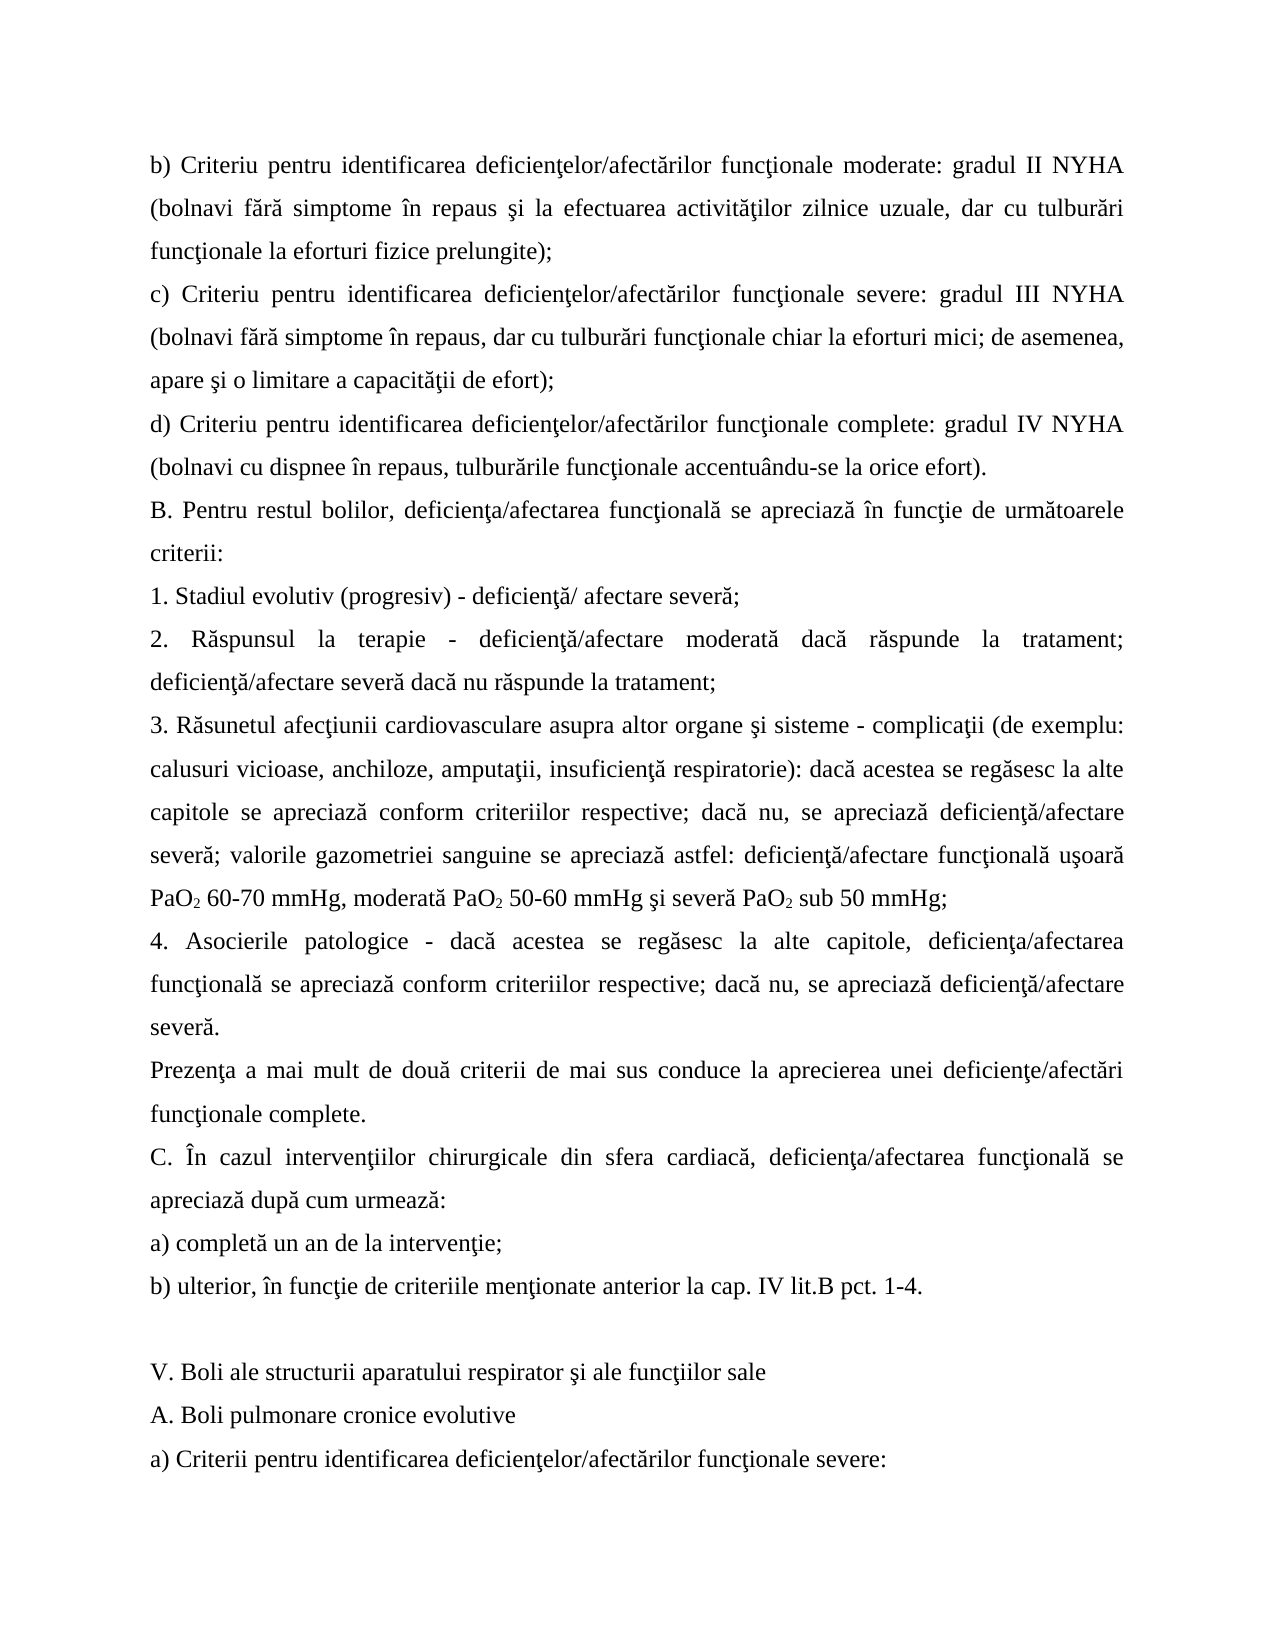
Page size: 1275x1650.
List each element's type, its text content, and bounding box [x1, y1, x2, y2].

text 4. Asocierile patologice - dacă acestea se regăsesc la alte capitole, deficienţa/afectarea funcţională se apreciază conform criteriilor respective; dacă nu, se apreciază deficienţă/afectare severă. [150, 926, 1125, 1041]
text B. Pentru restul bolilor, deficienţa/afectarea funcţională se apreciază în funcţie de următoarele criterii: [150, 495, 1125, 567]
text A. Boli pulmonare cronice evolutive [150, 1401, 1125, 1429]
text Prezenţa a mai mult de două criterii de mai sus conduce la aprecierea unei deficienţe/afectări funcţionale complete. [150, 1056, 1125, 1127]
text b) Criteriu pentru identificarea deficienţelor/afectărilor funcţionale moderate: gradul II NYHA (bolnavi fără simptome în repaus şi la efectuarea activităţilor zilnice uzuale, dar cu tulburări funcţionale la eforturi fizice prelungite); [150, 150, 1125, 265]
text a) completă un an de la intervenţie; [150, 1228, 1125, 1257]
text c) Criteriu pentru identificarea deficienţelor/afectărilor funcţionale severe: gradul III NYHA (bolnavi fără simptome în repaus, dar cu tulburări funcţionale chiar la eforturi mici; de asemenea, apare şi o limitare a capacităţii de efort); [150, 279, 1125, 394]
text 3. Răsunetul afecţiunii cardiovasculare asupra altor organe şi sisteme - complicaţii (de exemplu: calusuri vicioase, anchiloze, amputaţii, insuficienţă respiratorie): dacă acestea se regăsesc la alte capitole se apreciază conform criteriilor respective; dacă nu, se apreciază deficienţă/afectare severă; valorile gazometriei sanguine se apreciază astfel: deficienţă/afectare funcţională uşoară PaO2 60-70 mmHg, moderată PaO2 50-60 mmHg şi severă PaO2 sub 50 mmHg; [150, 711, 1125, 912]
text b) ulterior, în funcţie de criteriile menţionate anterior la cap. IV lit.B pct. 1-4. [150, 1271, 1125, 1300]
text 1. Stadiul evolutiv (progresiv) - deficienţă/ afectare severă; [150, 581, 1125, 610]
text V. Boli ale structurii aparatului respirator şi ale funcţiilor sale [150, 1357, 1125, 1386]
text 2. Răspunsul la terapie - deficienţă/afectare moderată dacă răspunde la tratament; deficienţă/afectare severă dacă nu răspunde la tratament; [150, 624, 1125, 696]
text C. În cazul intervenţiilor chirurgicale din sfera cardiacă, deficienţa/afectarea funcţională se apreciază după cum urmează: [150, 1142, 1125, 1214]
text d) Criteriu pentru identificarea deficienţelor/afectărilor funcţionale complete: gradul IV NYHA (bolnavi cu dispnee în repaus, tulburările funcţionale accentuându-se la orice efort). [150, 409, 1125, 481]
text a) Criterii pentru identificarea deficienţelor/afectărilor funcţionale severe: [150, 1444, 1125, 1472]
